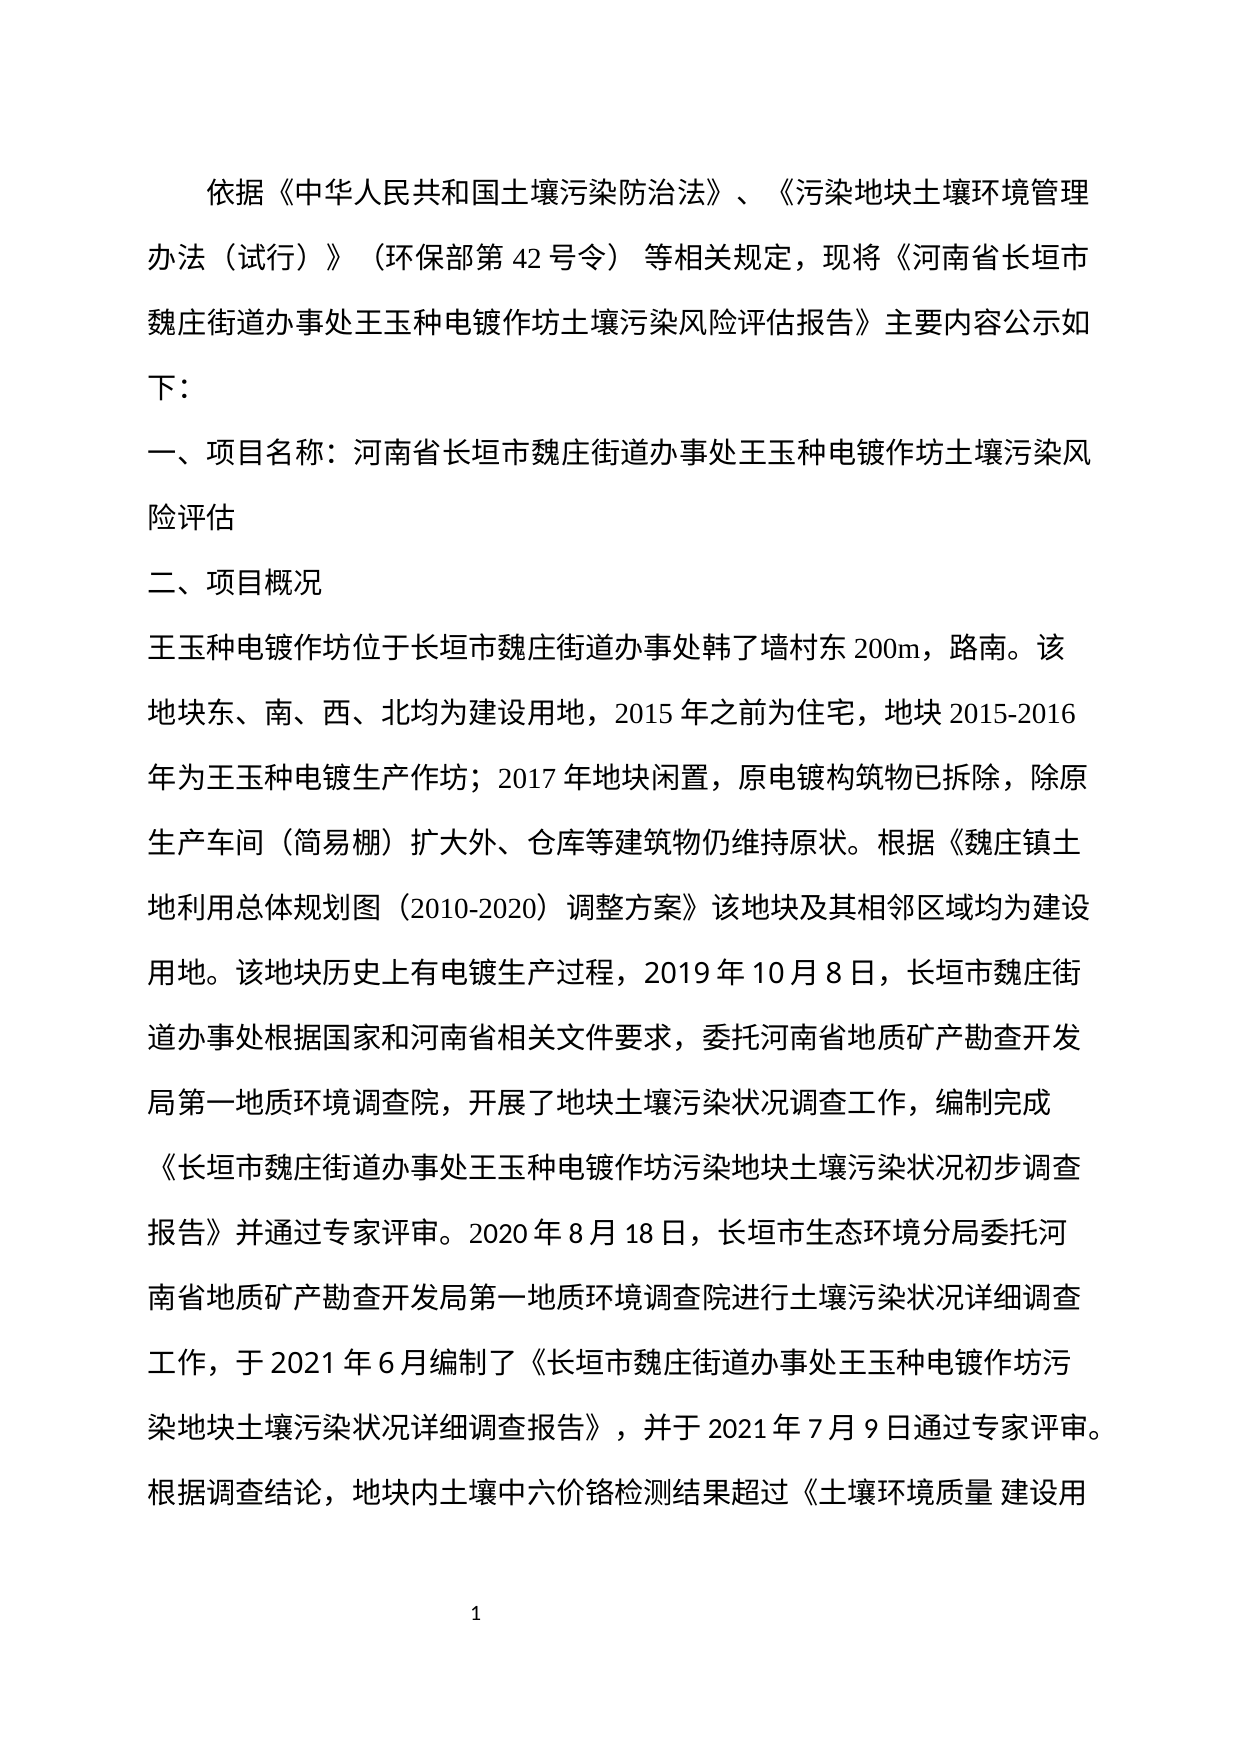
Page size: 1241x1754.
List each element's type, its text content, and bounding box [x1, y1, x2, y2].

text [148, 614, 1092, 1524]
text 一、项目名称：河南省长垣市魏庄街道办事处王玉种电镀作坊土壤污染风险评估 [148, 419, 1092, 549]
text 依据《中华人民共和国土壤污染防治法》、《污染地块土壤环境管理办法（试行）》（环保部第42号令） 等相关规定，现将《河南省长垣市魏庄街道办事处王玉种电镀作坊土壤污染风险评估报告》主要内容公示如下： [148, 159, 1092, 419]
text 二、项目概况 [148, 549, 1092, 614]
